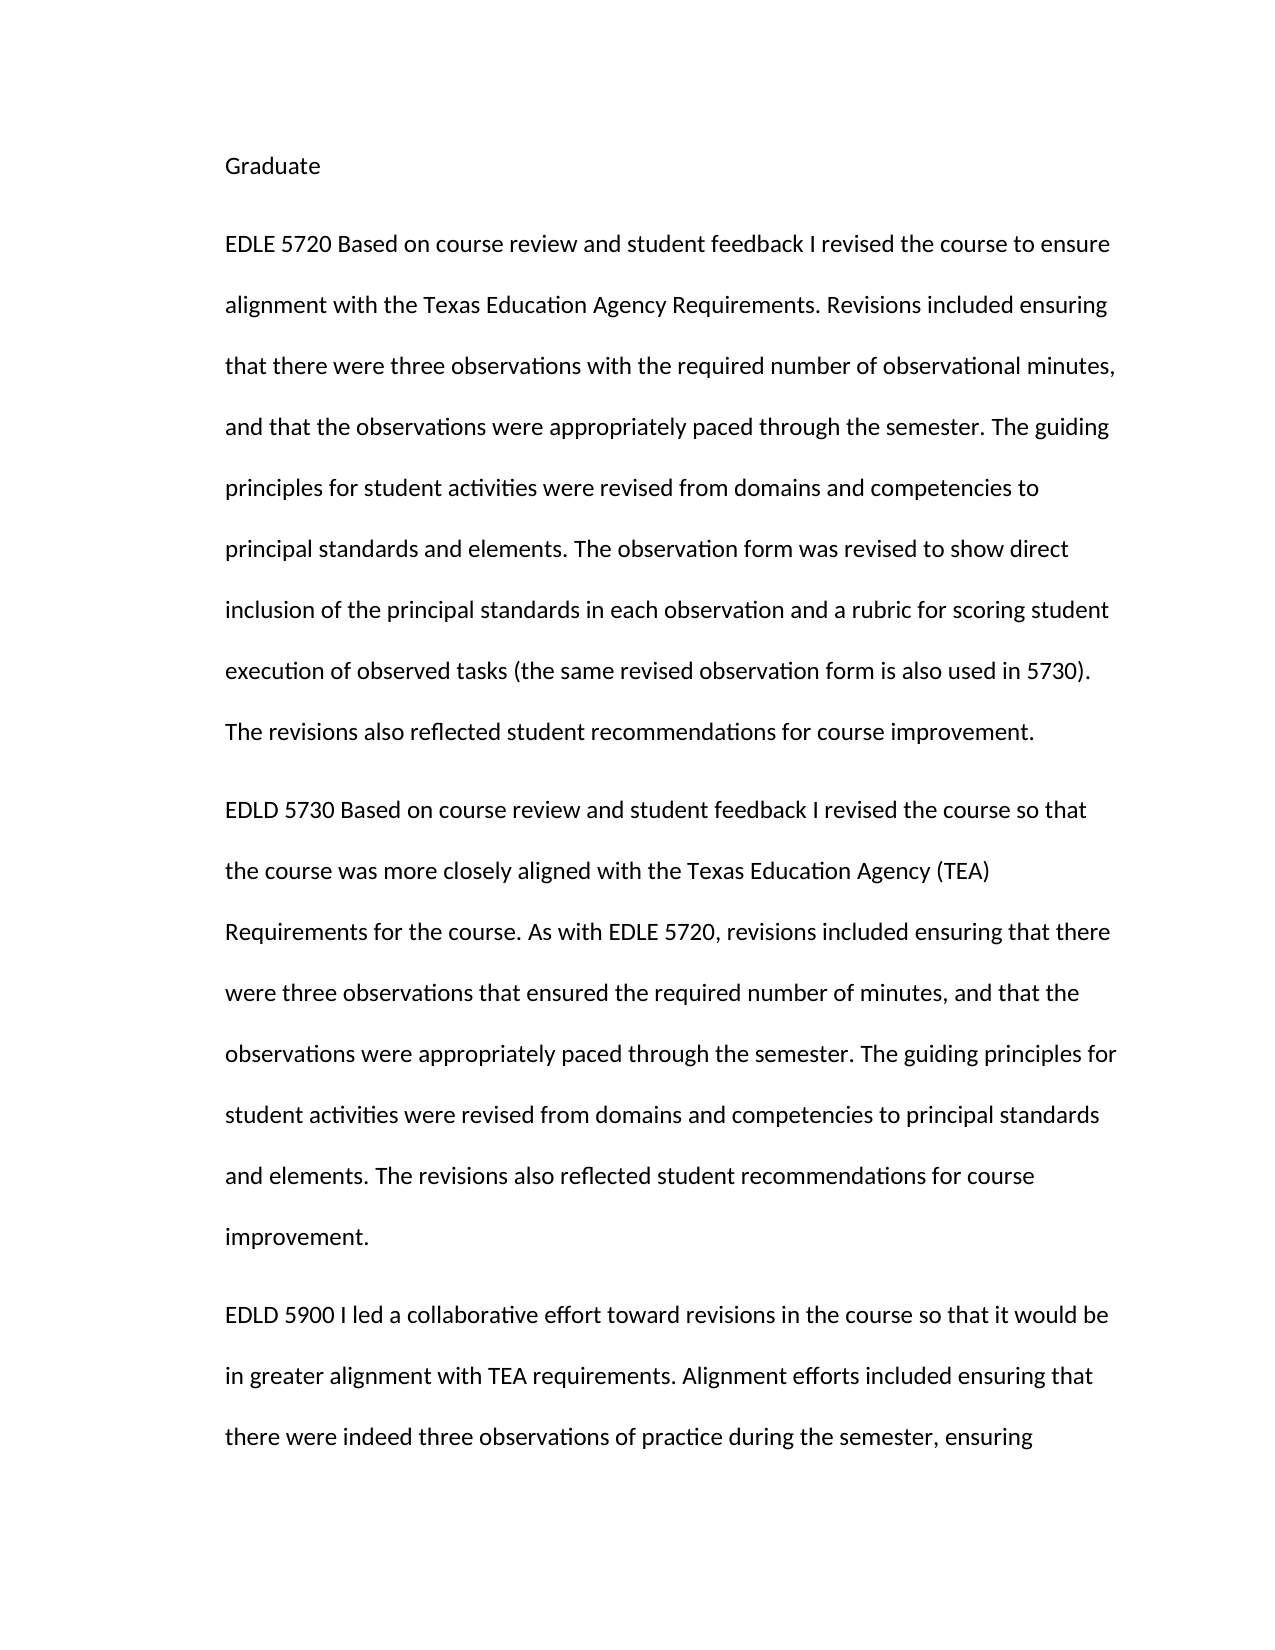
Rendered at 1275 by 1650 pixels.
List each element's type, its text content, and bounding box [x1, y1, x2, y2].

text EDLD 5730 Based on course review and student feedback I revised the course so that the course was more closely aligned with the Texas Education Agency (TEA) Requirements for the course. As with EDLE 5720, revisions included ensuring that there were three observations that ensured the required number of minutes, and that the observations were appropriately paced through the semester. The guiding principles for student activities were revised from domains and competencies to principal standards and elements. The revisions also reflected student recommendations for course improvement. [225, 794, 1125, 1252]
text Graduate [150, 150, 1125, 181]
text EDLE 5720 Based on course review and student feedback I revised the course to ensure alignment with the Texas Education Agency Requirements. Revisions included ensuring that there were three observations with the required number of observational minutes, and that the observations were appropriately paced through the semester. The guiding principles for student activities were revised from domains and competencies to principal standards and elements. The observation form was revised to show direct inclusion of the principal standards in each observation and a rubric for scoring student execution of observed tasks (the same revised observation form is also used in 5730). The revisions also reflected student recommendations for course improvement. [225, 228, 1125, 747]
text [225, 1299, 1125, 1451]
